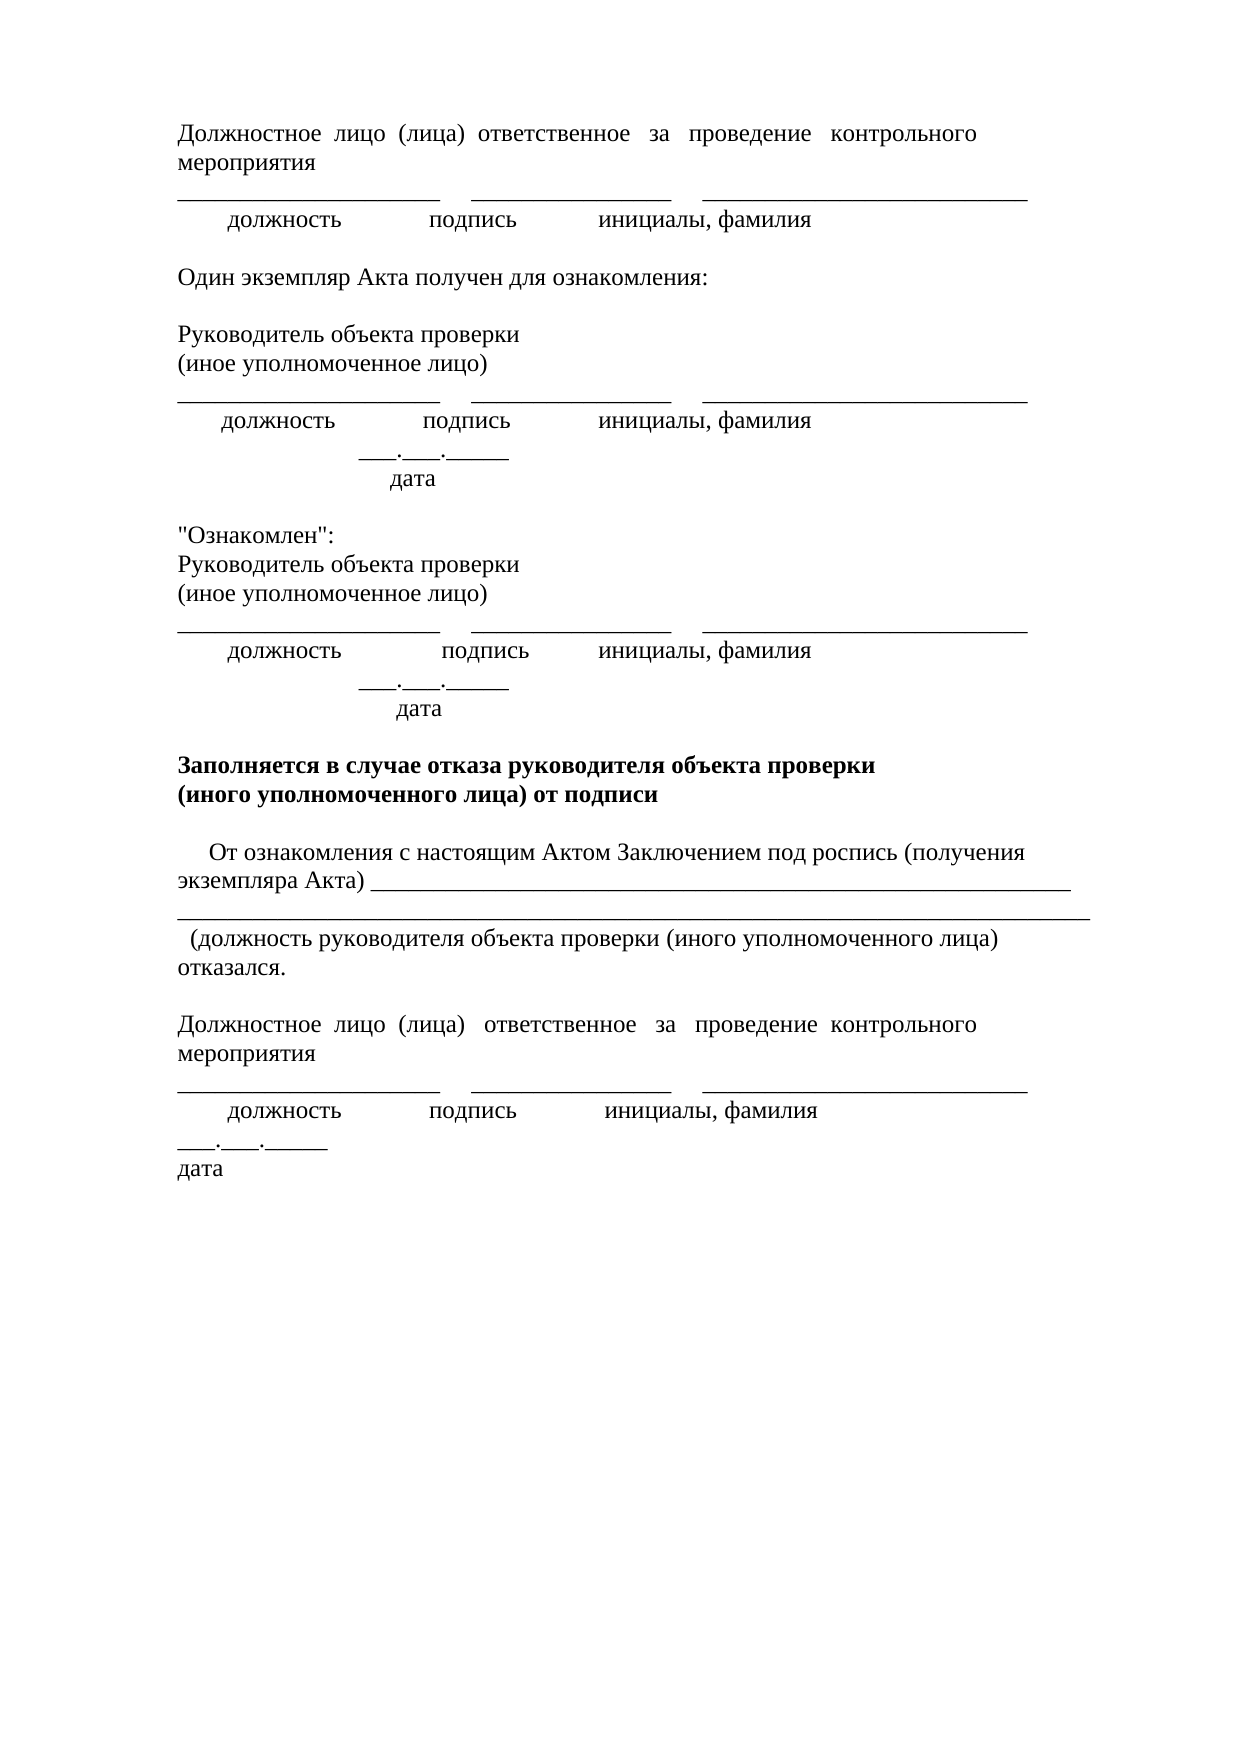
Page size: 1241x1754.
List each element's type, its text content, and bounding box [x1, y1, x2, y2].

text _____________________ ________________ __________________________ [177, 377, 1152, 406]
text Руководитель объекта проверки [177, 319, 1152, 348]
text должность подпись инициалы, фамилия [177, 636, 1152, 664]
text должность подпись инициалы, фамилия [177, 1096, 1152, 1124]
text дата [177, 693, 1152, 722]
text ___.___._____ [177, 1124, 1152, 1153]
text _____________________ ________________ __________________________ [177, 176, 1152, 204]
text отказался. [177, 952, 1152, 981]
text (иного уполномоченного лица) от подписи [177, 779, 1152, 808]
text дата [177, 463, 1152, 492]
text _____________________ ________________ __________________________ [177, 607, 1152, 636]
text (должность руководителя объекта проверки (иного уполномоченного лица) [177, 923, 1152, 952]
text должность подпись инициалы, фамилия [177, 406, 1152, 434]
text _____________________ ________________ __________________________ [177, 1067, 1152, 1096]
text (иное уполномоченное лицо) [177, 578, 1152, 607]
text ___.___._____ [177, 434, 1152, 463]
text мероприятия [177, 1038, 1152, 1067]
text Заполняется в случае отказа руководителя объекта проверки [177, 751, 1152, 779]
text Должностное лицо (лица) ответственное за проведение контрольного [177, 118, 1152, 147]
text Один экземпляр Акта получен для ознакомления: [177, 262, 1152, 291]
text Должностное лицо (лица) ответственное за проведение контрольного [177, 1009, 1152, 1038]
text экземпляра Акта) ________________________________________________________ [177, 866, 1152, 894]
text (иное уполномоченное лицо) [177, 348, 1152, 377]
text Руководитель объекта проверки [177, 549, 1152, 578]
text мероприятия [177, 147, 1152, 176]
text ___.___._____ [177, 664, 1152, 693]
text "Ознакомлен": [177, 521, 1152, 549]
text _________________________________________________________________________ [177, 894, 1152, 923]
text дата [177, 1153, 1152, 1182]
text От ознакомления с настоящим Актом Заключением под роспись (получения [177, 837, 1152, 866]
text должность подпись инициалы, фамилия [177, 204, 1152, 233]
